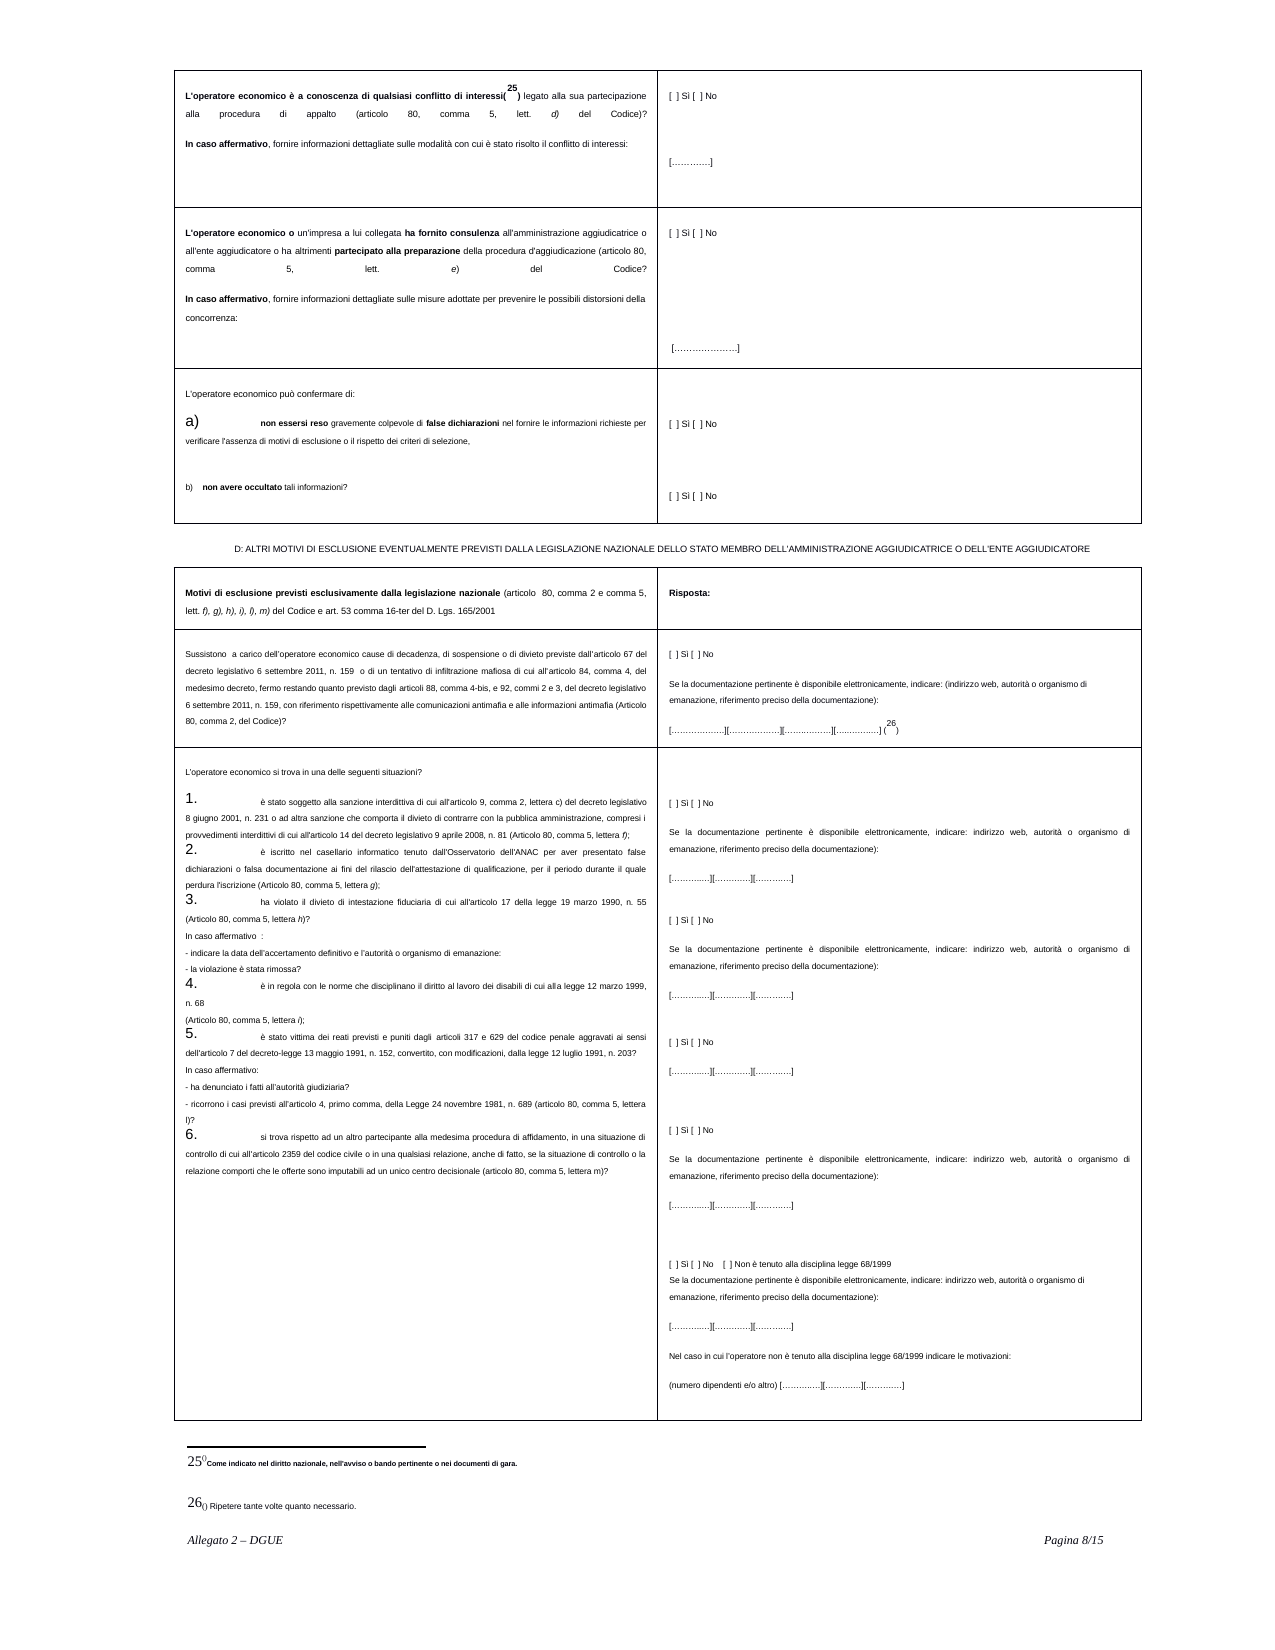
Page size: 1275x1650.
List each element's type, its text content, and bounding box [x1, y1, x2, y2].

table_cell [175, 748, 657, 1420]
table_header Motivi di esclusione previsti esclusivamente dalla legislazione nazionale (articolo 80, comma 2 e comma 5, lett. f), g), h), i), l), m) del Codice e art. 53 comma 16-ter del D. Lgs. 165/2001 [175, 568, 657, 629]
text D: ALTRI MOTIVI DI ESCLUSIONE EVENTUALMENTE PREVISTI DALLA LEGISLAZIONE NAZIONALE DELLO STATO MEMBRO DELL'AMMINISTRAZIONE AGGIUDICATRICE O DELL'ENTE AGGIUDICATORE [187, 537, 1137, 554]
table_cell L'operatore economico è a conoscenza di qualsiasi conflitto di interessi() legato alla sua partecipazione alla procedura di appalto (articolo 80, comma 5, lett. d) del Codice)? In caso affermativo, fornire informazioni dettagliate sulle modalità con cui è stato risolto il conflitto di interessi: [175, 71, 657, 207]
table_cell [ ] Sì [ ] No [ ] Sì [ ] No [658, 369, 1141, 523]
table_cell L'operatore economico può confermare di: non essersi reso gravemente colpevole di false dichiarazioni nel fornire le informazioni richieste per verificare l'assenza di motivi di esclusione o il rispetto dei criteri di selezione, b) non avere occultato tali informazioni? [175, 369, 657, 523]
table_cell [ ] Sì [ ] No [………….] [658, 71, 1141, 207]
table_cell [ ] Sì [ ] No Se la documentazione pertinente è disponibile elettronicamente, indicare: (indirizzo web, autorità o organismo di emanazione, riferimento preciso della documentazione): […………….…][………………][……..………][…..……..…] () [658, 630, 1141, 747]
table_cell Sussistono a carico dell’operatore economico cause di decadenza, di sospensione o di divieto previste dall'articolo 67 del decreto legislativo 6 settembre 2011, n. 159 o di un tentativo di infiltrazione mafiosa di cui all'articolo 84, comma 4, del medesimo decreto, fermo restando quanto previsto dagli articoli 88, comma 4-bis, e 92, commi 2 e 3, del decreto legislativo 6 settembre 2011, n. 159, con riferimento rispettivamente alle comunicazioni antimafia e alle informazioni antimafia (Articolo 80, comma 2, del Codice)? [175, 630, 657, 747]
table_header Risposta: [658, 568, 1141, 629]
table_cell [ ] Sì [ ] No […………………] [658, 208, 1141, 367]
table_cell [658, 748, 1141, 1420]
table_cell L'operatore economico o un'impresa a lui collegata ha fornito consulenza all'amministrazione aggiudicatrice o all'ente aggiudicatore o ha altrimenti partecipato alla preparazione della procedura d'aggiudicazione (articolo 80, comma 5, lett. e) del Codice? In caso affermativo, fornire informazioni dettagliate sulle misure adottate per prevenire le possibili distorsioni della concorrenza: [175, 208, 657, 367]
